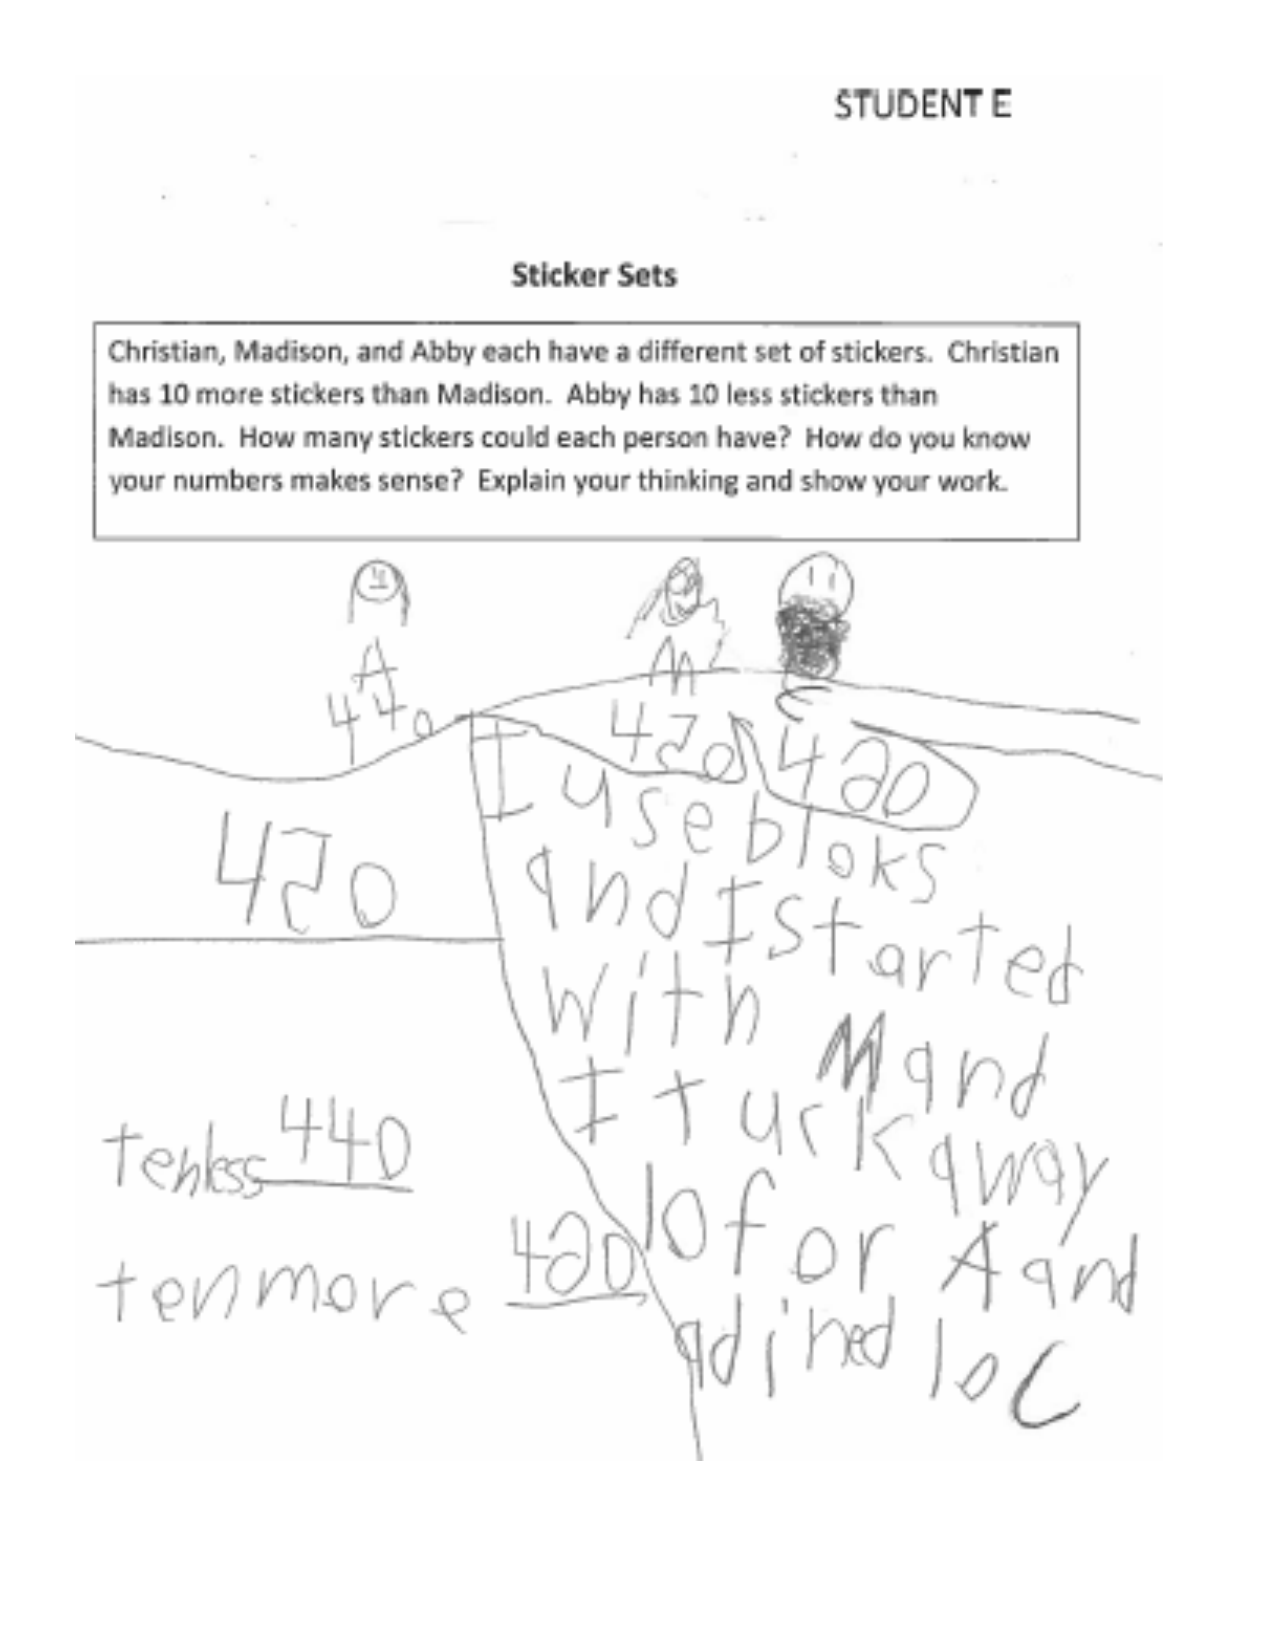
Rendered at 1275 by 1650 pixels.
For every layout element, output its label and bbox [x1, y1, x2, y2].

picture [75, 75, 1163, 1461]
